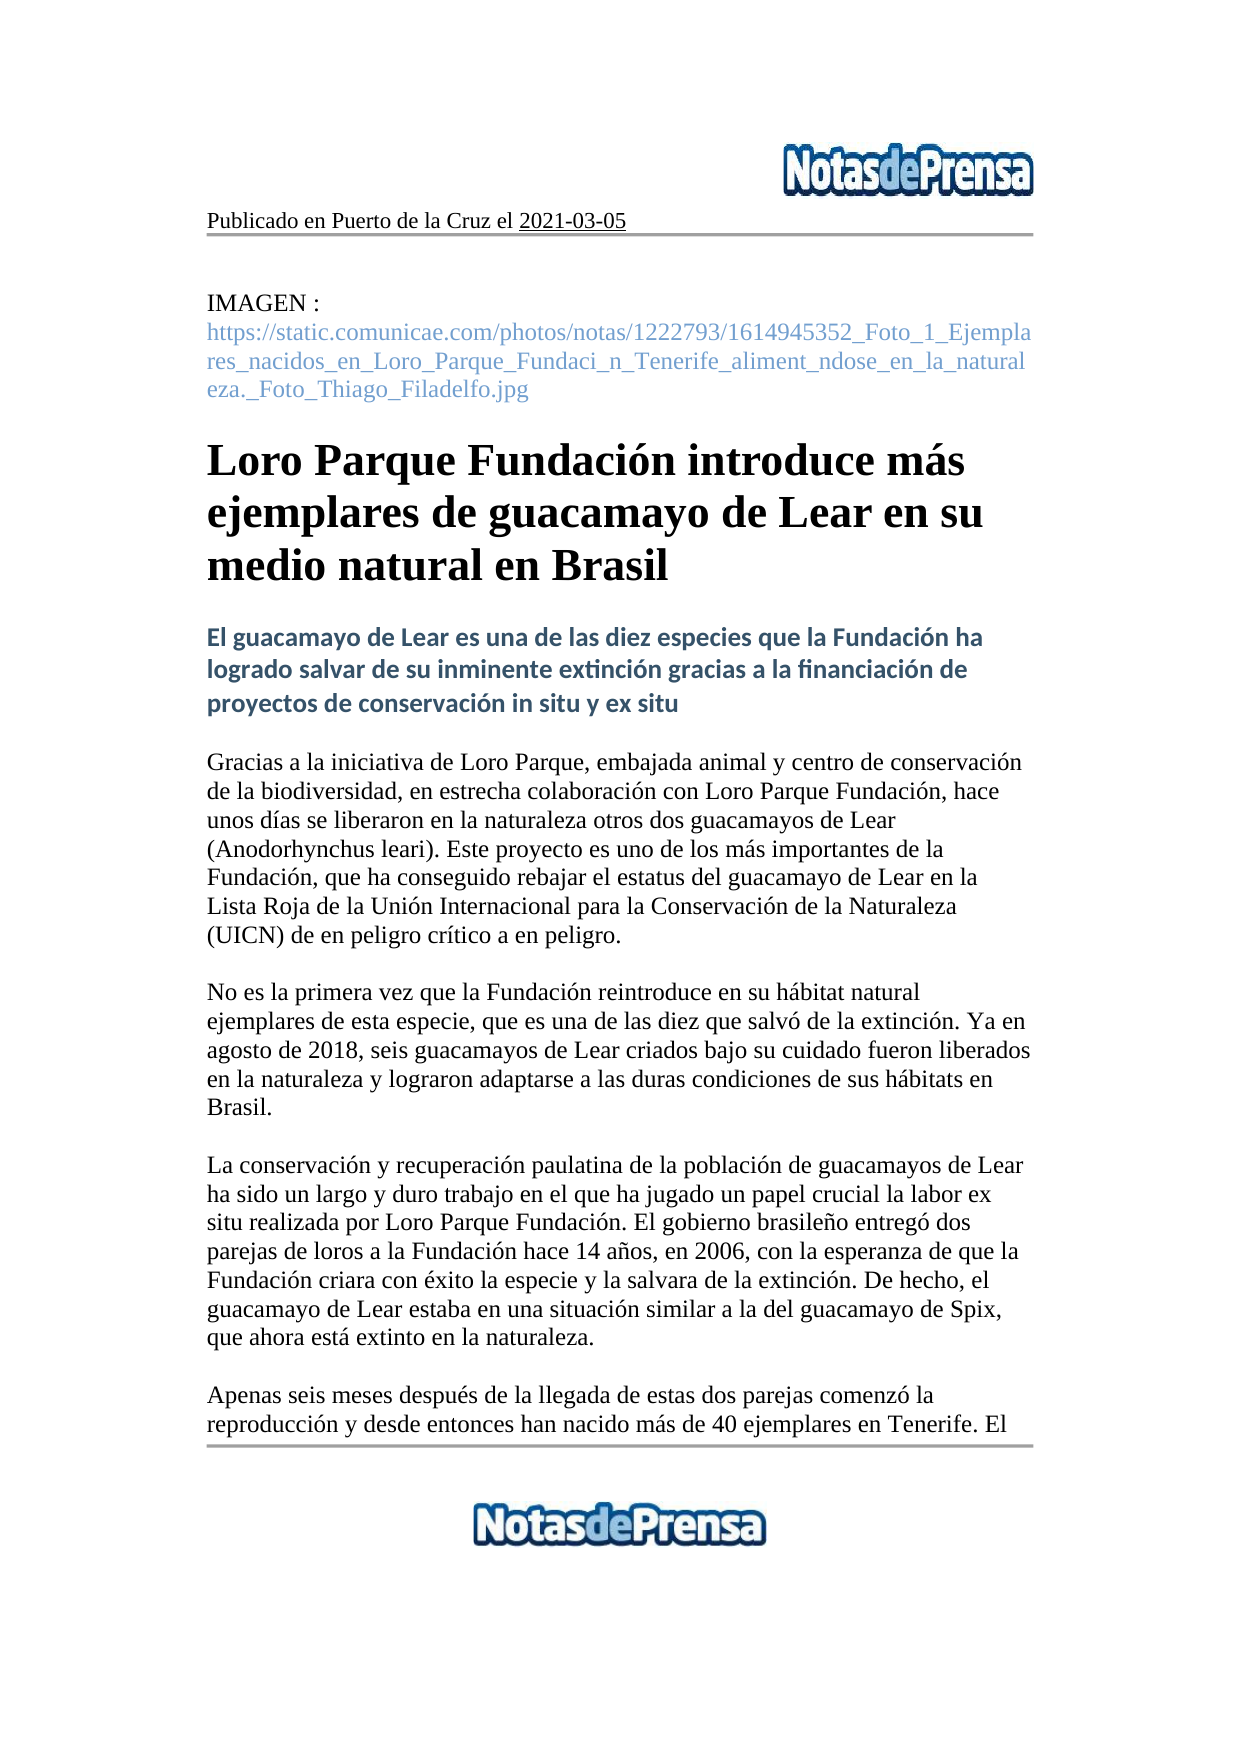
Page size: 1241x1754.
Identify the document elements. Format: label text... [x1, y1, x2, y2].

subtitle El guacamayo de Lear es una de las diez especies que la Fundación ha logrado salvar de su inminente extinción gracias a la financiación de proyectos de conservación in situ y ex situ [207, 620, 1033, 719]
picture [473, 1501, 767, 1548]
text IMAGEN : https://static.comunicae.com/photos/notas/1222793/1614945352_Foto_1_Ejemplares_nacidos_en_Loro_Parque_Fundaci_n_Tenerife_aliment_ndose_en_la_naturaleza._Foto_Thiago_Filadelfo.jpg [207, 288, 1033, 403]
subtitle Loro Parque Fundación introduce más ejemplares de guacamayo de Lear en su medio natural en Brasil [207, 432, 1033, 591]
picture [783, 142, 1034, 199]
